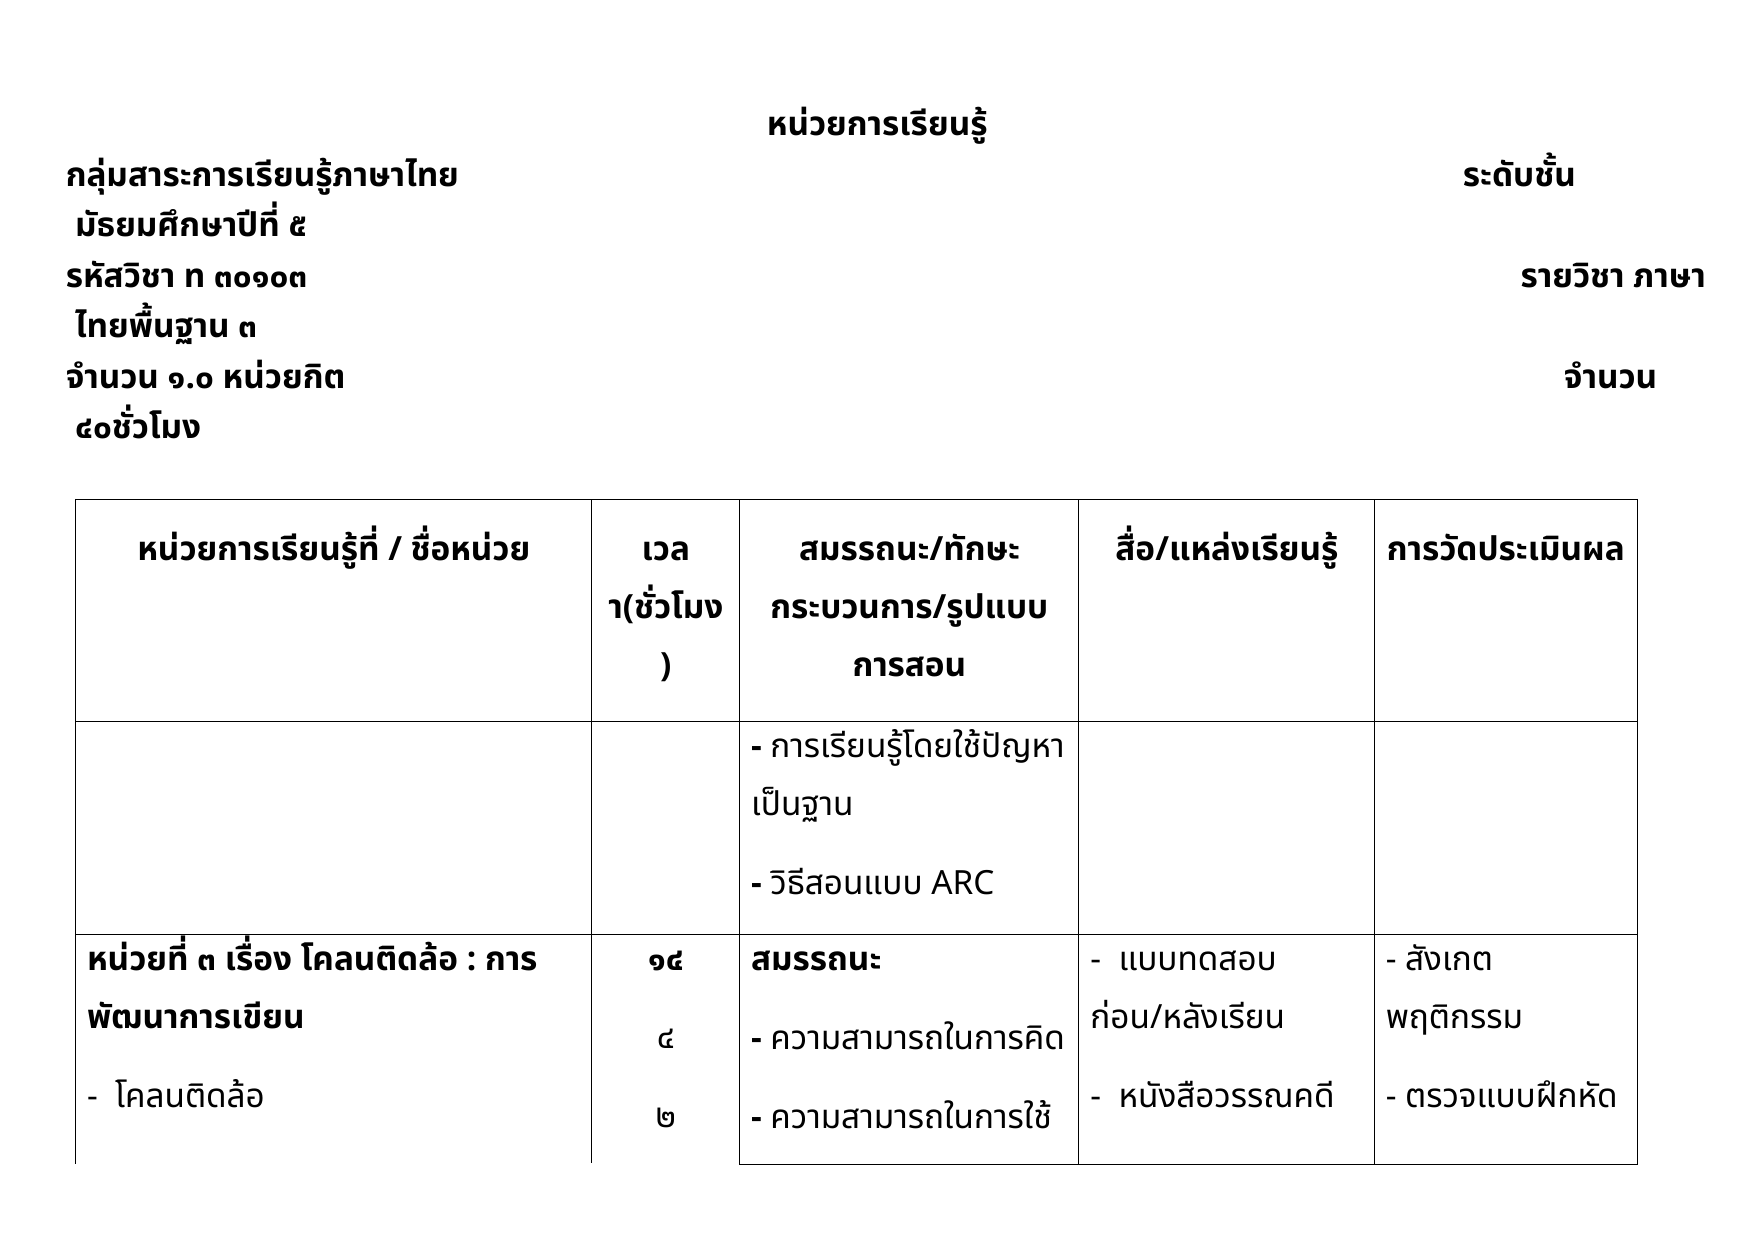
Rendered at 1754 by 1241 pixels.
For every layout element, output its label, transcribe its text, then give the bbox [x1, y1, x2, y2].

text กลุ่มสาระการเรียนรู้ภาษาไทย ระดับชั้นมัธยมศึกษาปีที่ ๕ [66, 151, 1675, 252]
table_header เวลา(ชั่วโมง) [592, 500, 739, 721]
table_header หน่วยการเรียนรู้ที่ / ชื่อหน่วย [76, 500, 591, 721]
text หน่วยการเรียนรู้ [75, 100, 1679, 151]
table_header สมรรถนะ/ทักษะกระบวนการ/รูปแบบการสอน [740, 500, 1078, 721]
table_header สื่อ/แหล่งเรียนรู้ [1079, 500, 1374, 721]
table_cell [1375, 935, 1637, 1164]
text รหัสวิชา ท ๓๐๑๐๓ รายวิชา ภาษาไทยพื้นฐาน ๓ [66, 252, 1743, 352]
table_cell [1079, 935, 1374, 1164]
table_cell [740, 935, 1078, 1164]
table_header การวัดประเมินผล [1375, 500, 1637, 721]
table_cell ๑๔ ๔ ๒ ๔ ๔ [592, 935, 739, 1164]
table_cell [1079, 722, 1374, 934]
table_cell [1375, 722, 1637, 934]
text จำนวน ๑.๐ หน่วยกิต จำนวน ๔๐ชั่วโมง [66, 352, 1743, 453]
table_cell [76, 935, 592, 1164]
table_cell [76, 722, 591, 934]
table_cell [592, 722, 739, 934]
table_cell - การเรียนรู้โดยใช้ปัญหาเป็นฐาน - วิธีสอนแบบ ARC [740, 722, 1078, 934]
